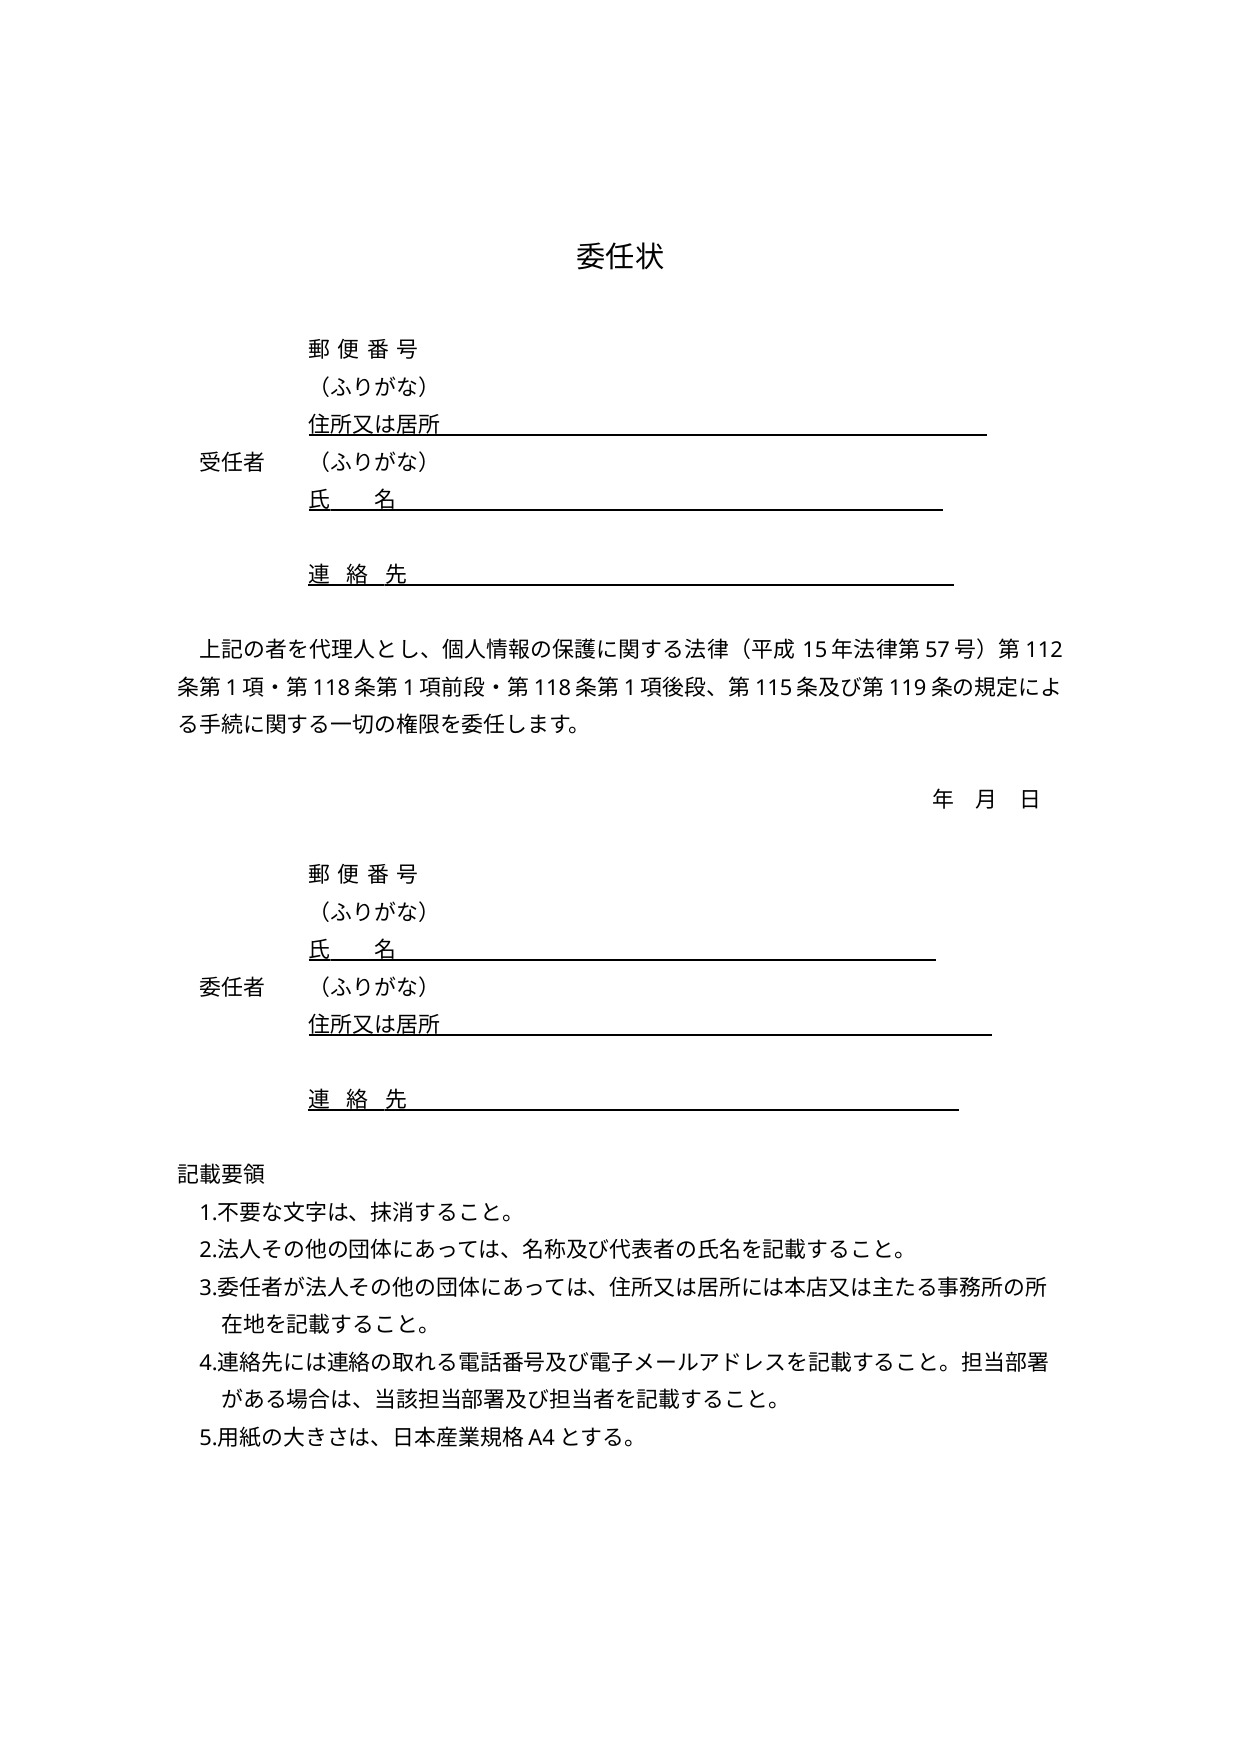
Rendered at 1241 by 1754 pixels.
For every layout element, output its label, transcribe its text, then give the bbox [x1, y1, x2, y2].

text 記載要領 [177, 1154, 1063, 1192]
text 氏名 [199, 479, 1063, 517]
text 連絡先 [199, 554, 1063, 592]
text 5.用紙の大きさは、日本産業規格A4とする。 [177, 1417, 1063, 1454]
text 受任者 （ふりがな） [199, 442, 1063, 479]
text 住所又は居所 [177, 404, 1063, 442]
text 3.委任者が法人その他の団体にあっては、住所又は居所には本店又は主たる事務所の所在地を記載すること。 [177, 1267, 1063, 1342]
text 委任状 [177, 217, 1063, 292]
text 年 月 日 [177, 779, 1041, 817]
text （ふりがな） [177, 367, 1063, 404]
text 郵便番号 [177, 854, 1063, 892]
text 氏名 [199, 929, 1063, 967]
text （ふりがな） [177, 892, 1063, 929]
text 上記の者を代理人とし、個人情報の保護に関する法律（平成15年法律第57号）第112条第1項・第118条第1項前段・第118条第1項後段、第115条及び第119条の規定による手続に関する一切の権限を委任します。 [177, 629, 1063, 742]
text 1.不要な文字は、抹消すること。 [177, 1192, 1063, 1229]
text 委任者 （ふりがな） [177, 967, 1063, 1004]
text 4.連絡先には連絡の取れる電話番号及び電子メールアドレスを記載すること。担当部署がある場合は、当該担当部署及び担当者を記載すること。 [177, 1342, 1063, 1417]
text 2.法人その他の団体にあっては、名称及び代表者の氏名を記載すること。 [199, 1229, 1063, 1267]
text 郵便番号 [177, 329, 1063, 367]
text 連絡先 [199, 1079, 1063, 1117]
text 住所又は居所 [177, 1004, 1063, 1042]
